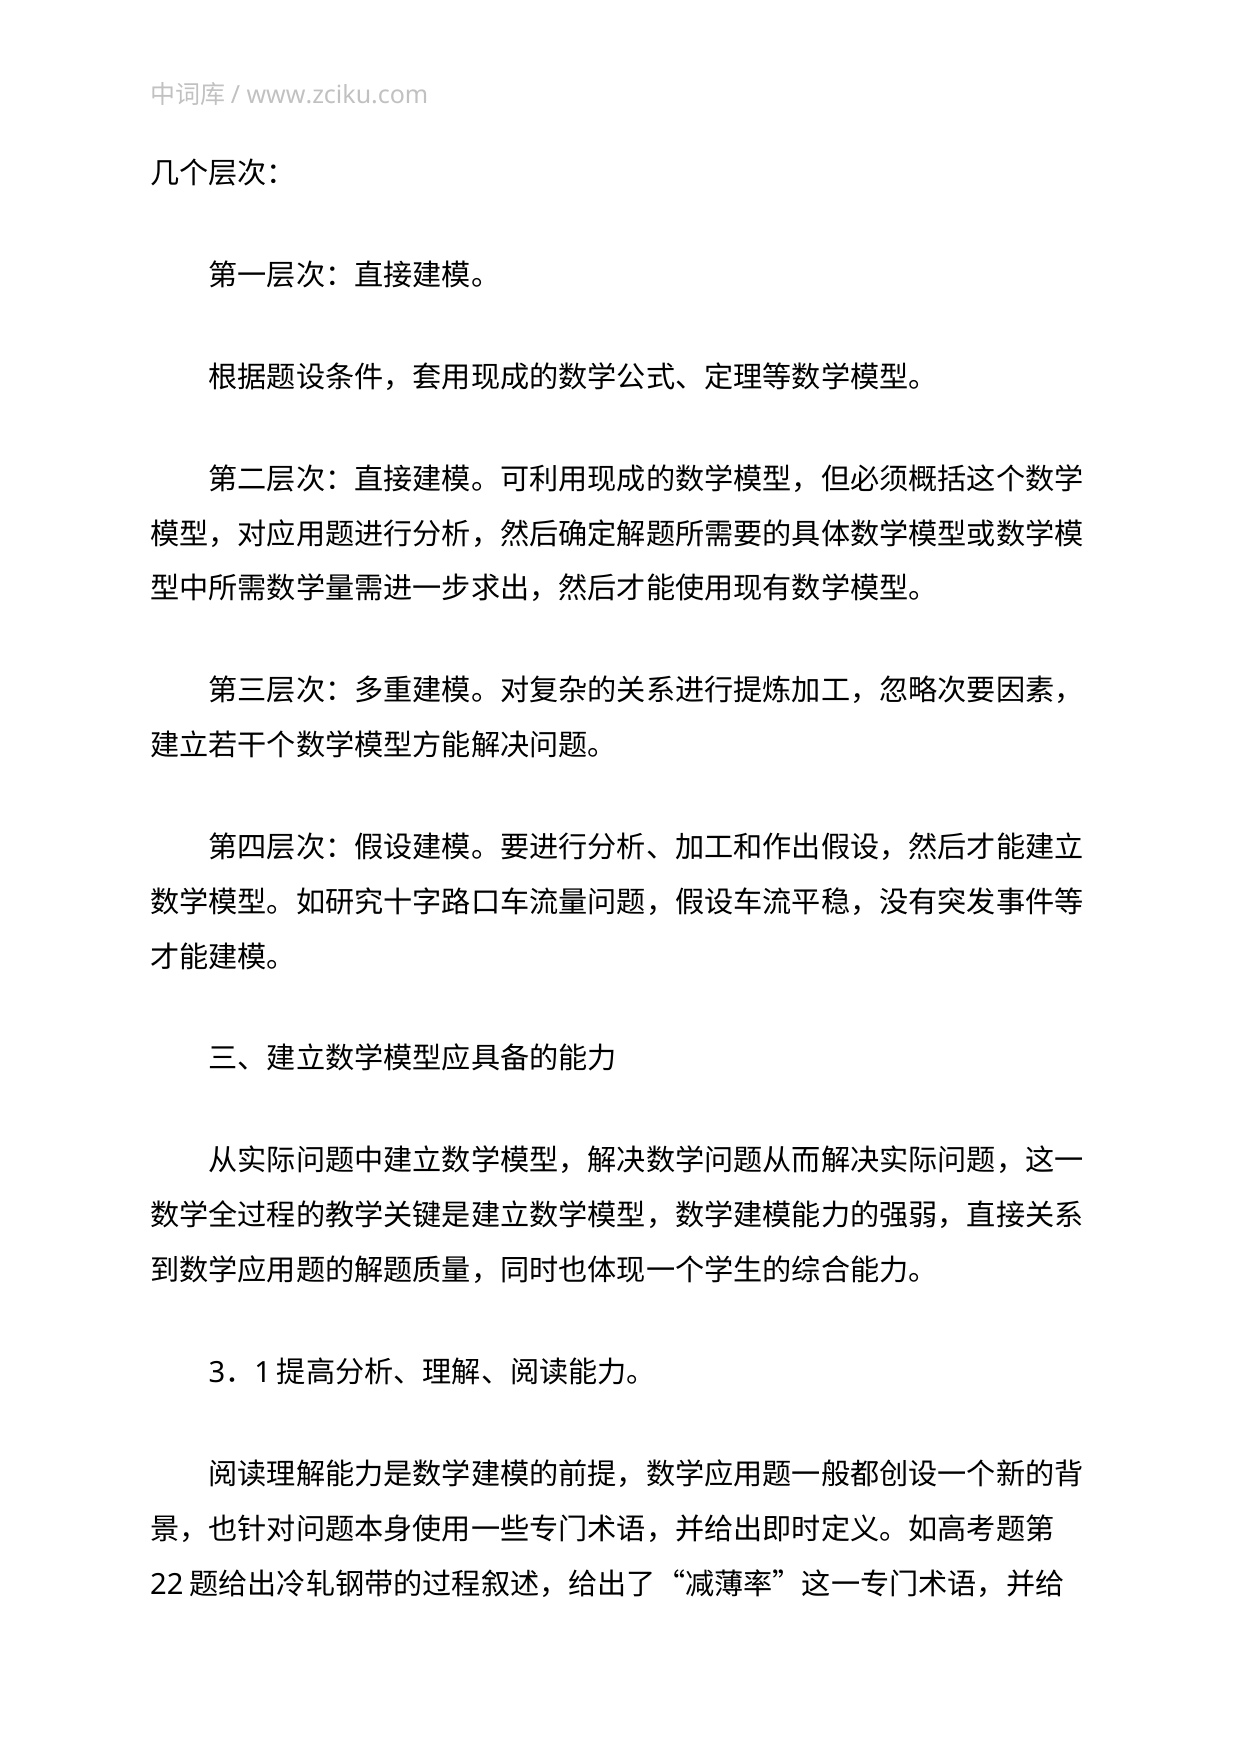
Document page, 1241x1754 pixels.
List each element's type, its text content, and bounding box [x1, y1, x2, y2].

text 根据题设条件，套用现成的数学公式、定理等数学模型。 [150, 353, 1090, 396]
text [150, 150, 1090, 192]
text 第四层次：假设建模。要进行分析、加工和作出假设，然后才能建立数学模型。如研究十字路口车流量问题，假设车流平稳，没有突发事件等才能建模。 [150, 823, 1090, 976]
text 三、建立数学模型应具备的能力 [150, 1035, 1090, 1077]
text 第一层次：直接建模。 [150, 252, 1090, 294]
text 第三层次：多重建模。对复杂的关系进行提炼加工，忽略次要因素，建立若干个数学模型方能解决问题。 [150, 667, 1090, 764]
text 从实际问题中建立数学模型，解决数学问题从而解决实际问题，这一数学全过程的教学关键是建立数学模型，数学建模能力的强弱，直接关系到数学应用题的解题质量，同时也体现一个学生的综合能力。 [150, 1137, 1090, 1289]
text 第二层次：直接建模。可利用现成的数学模型，但必须概括这个数学模型，对应用题进行分析，然后确定解题所需要的具体数学模型或数学模型中所需数学量需进一步求出，然后才能使用现有数学模型。 [150, 455, 1090, 607]
text 3．1提高分析、理解、阅读能力。 [150, 1348, 1090, 1391]
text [150, 1450, 1090, 1603]
